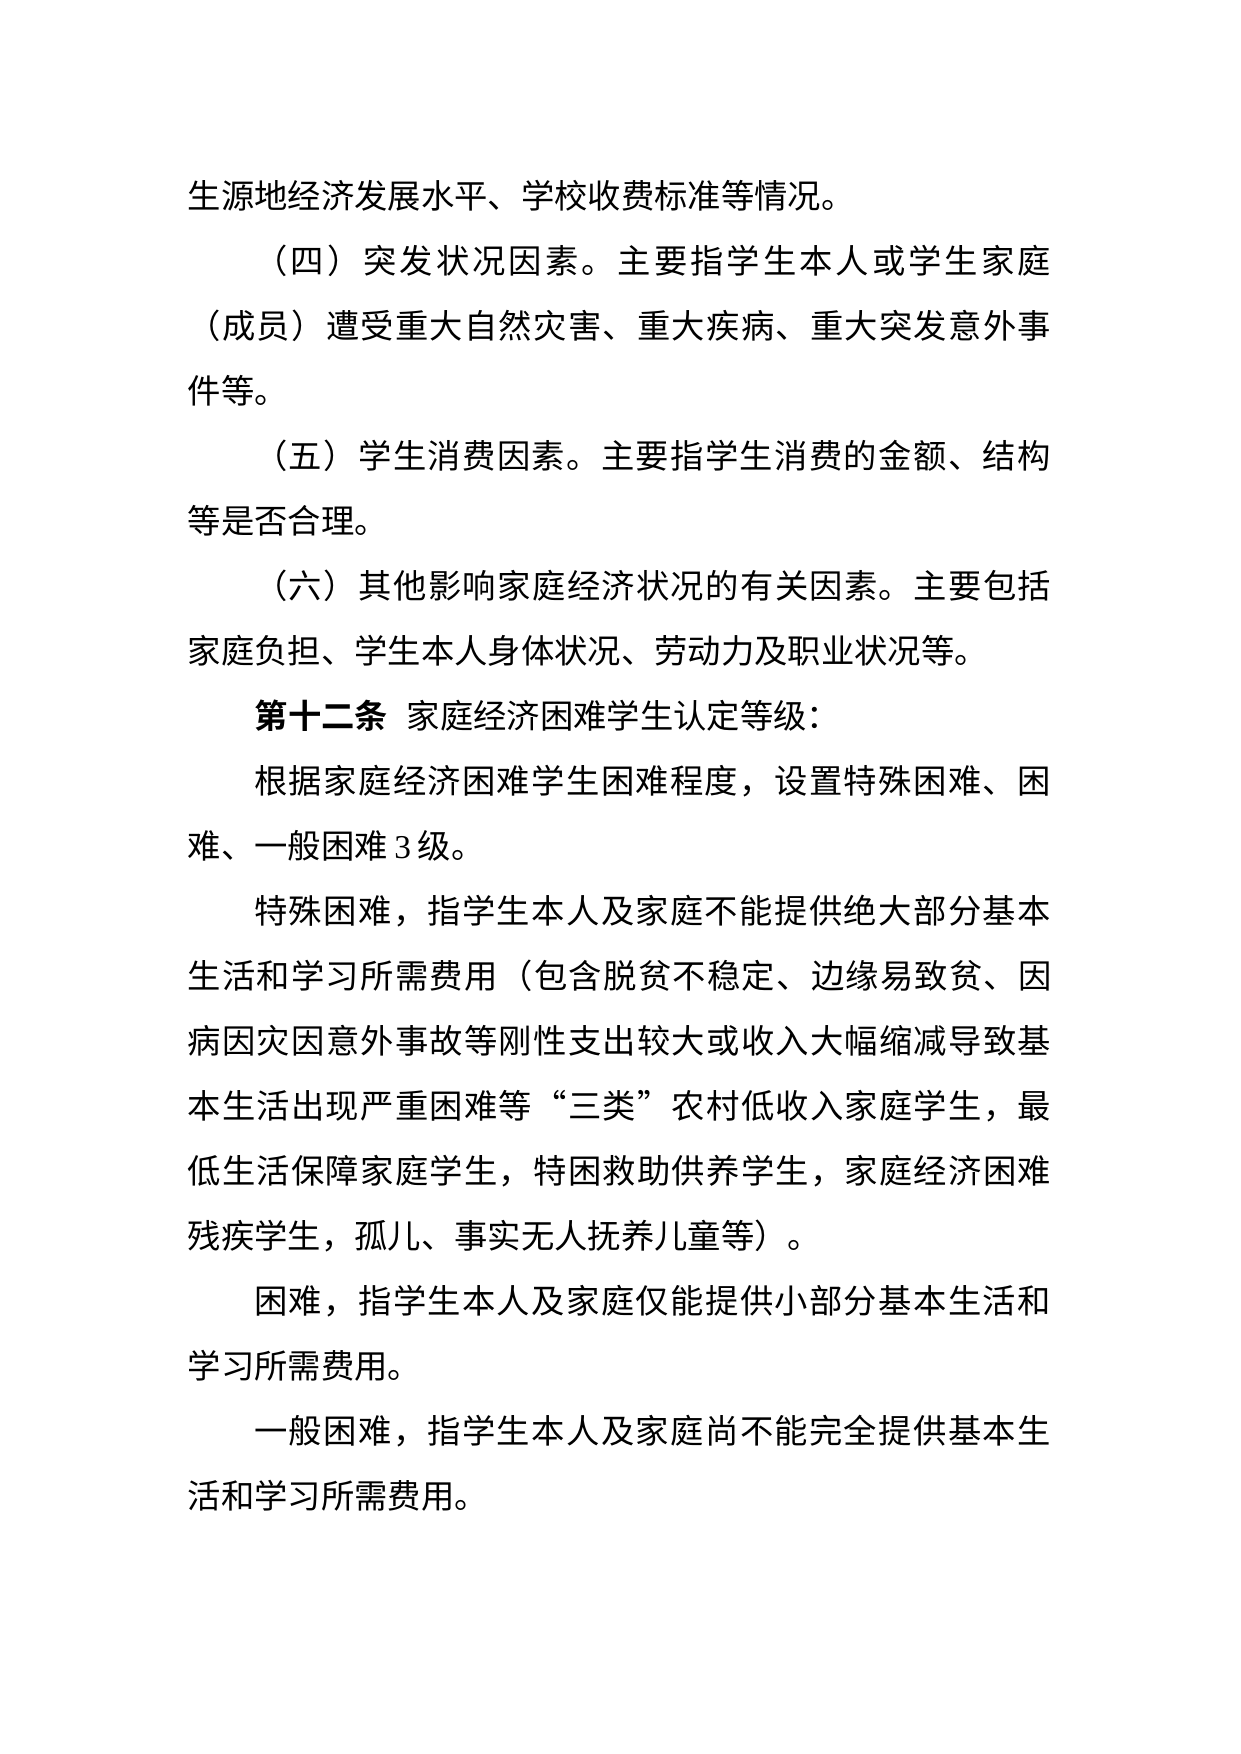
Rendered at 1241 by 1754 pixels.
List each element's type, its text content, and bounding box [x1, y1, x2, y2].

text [187, 162, 1053, 227]
text 根据家庭经济困难学生困难程度，设置特殊困难、困难、一般困难3级。 [187, 747, 1053, 877]
text （六）其他影响家庭经济状况的有关因素。主要包括家庭负担、学生本人身体状况、劳动力及职业状况等。 [187, 552, 1053, 682]
text （五）学生消费因素。主要指学生消费的金额、结构等是否合理。 [187, 422, 1053, 552]
text 困难，指学生本人及家庭仅能提供小部分基本生活和学习所需费用。 [187, 1267, 1053, 1397]
text 一般困难，指学生本人及家庭尚不能完全提供基本生活和学习所需费用。 [187, 1397, 1053, 1527]
text 第十二条 家庭经济困难学生认定等级： [187, 682, 1053, 747]
text （四）突发状况因素。主要指学生本人或学生家庭（成员）遭受重大自然灾害、重大疾病、重大突发意外事件等。 [187, 227, 1053, 422]
text 特殊困难，指学生本人及家庭不能提供绝大部分基本生活和学习所需费用（包含脱贫不稳定、边缘易致贫、因病因灾因意外事故等刚性支出较大或收入大幅缩减导致基本生活出现严重困难等“三类”农村低收入家庭学生，最低生活保障家庭学生，特困救助供养学生，家庭经济困难残疾学生，孤儿、事实无人抚养儿童等）。 [187, 877, 1053, 1267]
